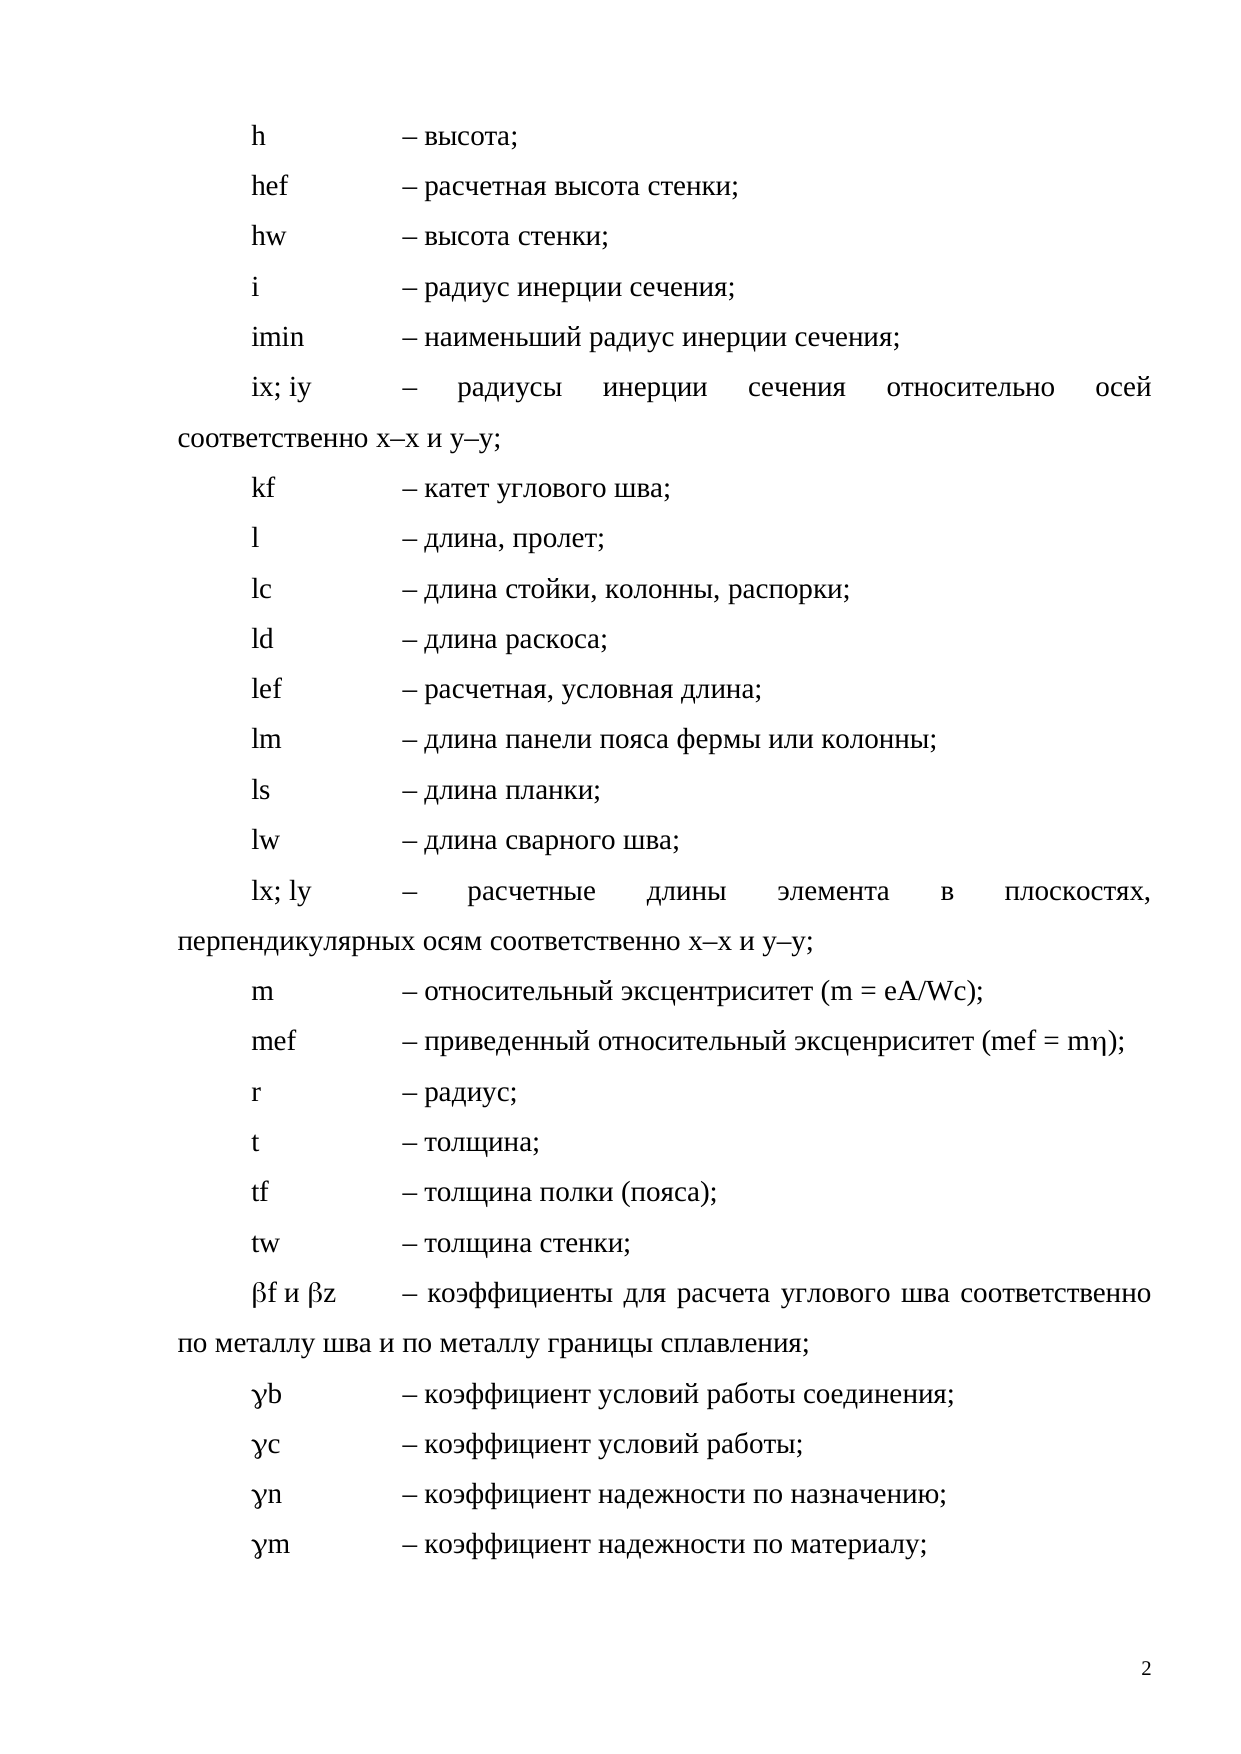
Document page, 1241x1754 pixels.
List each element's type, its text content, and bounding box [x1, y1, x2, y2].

text r радиус; [177, 1074, 1152, 1108]
text с коэффициент условий работы; [177, 1426, 1152, 1460]
text h высота; [177, 118, 1152, 152]
text mef приведенный относительный эксценриситет (mef = m); [177, 1024, 1152, 1057]
text t толщина; [177, 1124, 1152, 1158]
text f и z коэффициенты для расчета углового шва соответственно по металлу шва и по металлу границы сплавления; [177, 1275, 1152, 1359]
text ld длина раскоса; [177, 621, 1152, 655]
text lef расчетная, условная длина; [177, 672, 1152, 705]
text tf толщина полки (пояса); [177, 1175, 1152, 1208]
text kf катет углового шва; [177, 470, 1152, 504]
text lm длина панели пояса фермы или колонны; [177, 722, 1152, 755]
text ls длина планки; [177, 772, 1152, 806]
text hw высота стенки; [177, 219, 1152, 252]
text b коэффициент условий работы соединения; [177, 1376, 1152, 1409]
text lc длина стойки, колонны, распорки; [177, 571, 1152, 604]
text l длина, пролет; [177, 521, 1152, 554]
text m коэффициент надежности по материалу; [177, 1527, 1152, 1560]
text tw толщина стенки; [177, 1225, 1152, 1258]
text ix; iy радиусы инерции сечения относительно осей соответственно хх и уу; [177, 370, 1152, 453]
text lw длина сварного шва; [177, 822, 1152, 856]
text hef расчетная высота стенки; [177, 168, 1152, 202]
text imin наименьший радиус инерции сечения; [177, 319, 1152, 353]
text m относительный эксцентриситет (m = eA/Wc); [177, 973, 1152, 1007]
text lx; ly расчетные длины элемента в плоскостях, перпендикулярных осям соответственно хх и уу; [177, 873, 1152, 957]
text n коэффициент надежности по назначению; [177, 1477, 1152, 1510]
text i радиус инерции сечения; [177, 269, 1152, 303]
